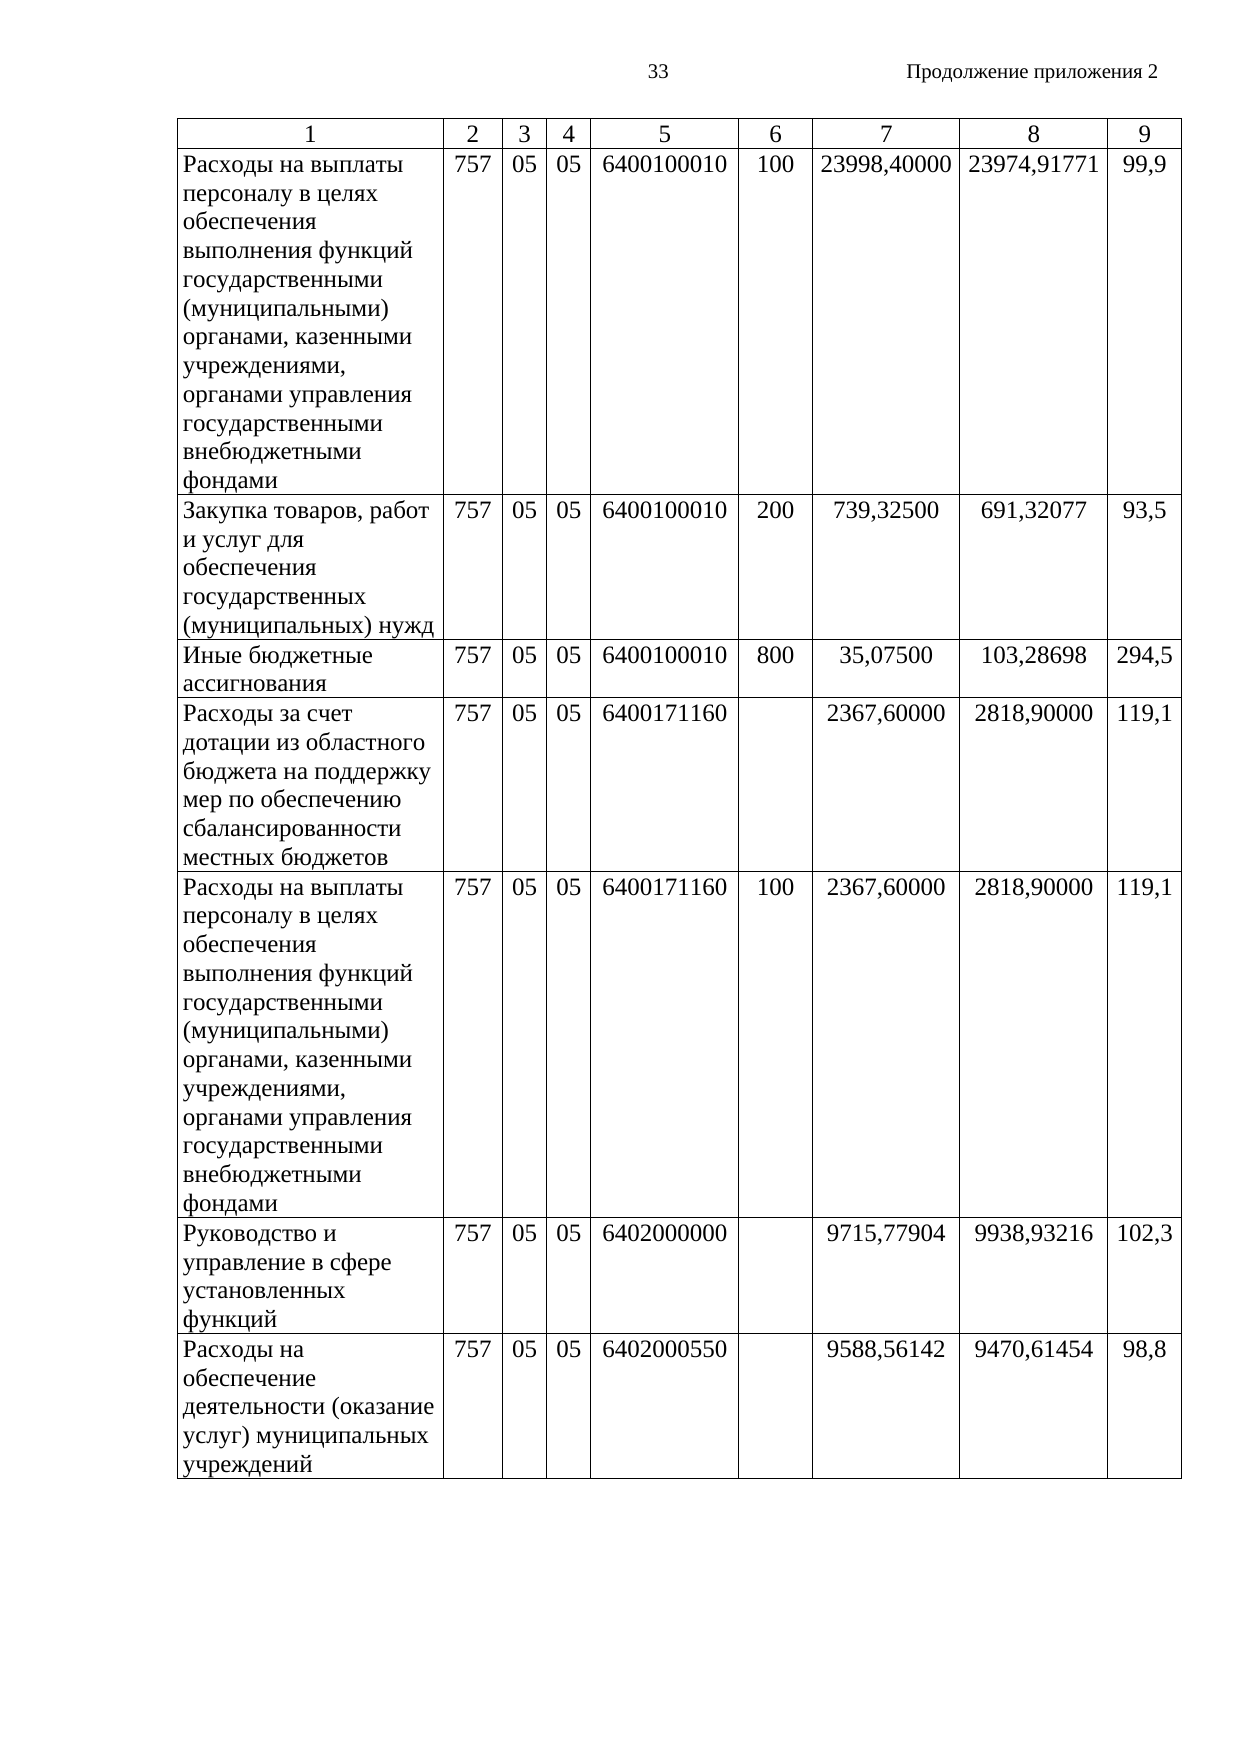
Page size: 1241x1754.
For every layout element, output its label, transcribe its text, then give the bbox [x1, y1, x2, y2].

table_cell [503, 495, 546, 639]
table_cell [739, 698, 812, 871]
table_header 2 [444, 119, 502, 148]
table_header 1 [178, 119, 443, 148]
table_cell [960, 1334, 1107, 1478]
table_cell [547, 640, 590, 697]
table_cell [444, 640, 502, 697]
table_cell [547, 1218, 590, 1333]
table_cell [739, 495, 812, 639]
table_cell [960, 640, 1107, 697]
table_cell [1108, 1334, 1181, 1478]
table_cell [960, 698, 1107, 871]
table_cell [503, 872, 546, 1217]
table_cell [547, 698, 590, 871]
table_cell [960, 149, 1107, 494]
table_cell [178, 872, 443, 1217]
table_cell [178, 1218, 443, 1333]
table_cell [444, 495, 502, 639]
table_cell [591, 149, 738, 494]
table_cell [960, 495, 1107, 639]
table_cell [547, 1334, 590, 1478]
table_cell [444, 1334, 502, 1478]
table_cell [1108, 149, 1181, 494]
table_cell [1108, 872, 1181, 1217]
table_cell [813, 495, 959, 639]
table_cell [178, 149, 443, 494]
table_header 6 [739, 119, 812, 148]
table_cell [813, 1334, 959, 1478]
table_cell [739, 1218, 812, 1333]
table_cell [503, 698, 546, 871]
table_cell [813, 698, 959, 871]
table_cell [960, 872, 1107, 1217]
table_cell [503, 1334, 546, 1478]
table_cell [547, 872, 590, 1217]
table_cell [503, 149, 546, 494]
table_header 4 [547, 119, 590, 148]
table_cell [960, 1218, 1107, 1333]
table_header 7 [813, 119, 959, 148]
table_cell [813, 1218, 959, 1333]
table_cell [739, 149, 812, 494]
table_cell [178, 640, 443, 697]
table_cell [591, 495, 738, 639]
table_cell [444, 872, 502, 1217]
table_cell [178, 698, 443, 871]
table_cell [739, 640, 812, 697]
table_header 8 [960, 119, 1107, 148]
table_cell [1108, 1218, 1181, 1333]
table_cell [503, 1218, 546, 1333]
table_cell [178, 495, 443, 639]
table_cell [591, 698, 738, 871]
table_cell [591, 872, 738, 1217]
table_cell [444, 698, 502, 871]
table_header 3 [503, 119, 546, 148]
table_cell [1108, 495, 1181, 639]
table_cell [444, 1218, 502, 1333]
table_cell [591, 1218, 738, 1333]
table_header 5 [591, 119, 738, 148]
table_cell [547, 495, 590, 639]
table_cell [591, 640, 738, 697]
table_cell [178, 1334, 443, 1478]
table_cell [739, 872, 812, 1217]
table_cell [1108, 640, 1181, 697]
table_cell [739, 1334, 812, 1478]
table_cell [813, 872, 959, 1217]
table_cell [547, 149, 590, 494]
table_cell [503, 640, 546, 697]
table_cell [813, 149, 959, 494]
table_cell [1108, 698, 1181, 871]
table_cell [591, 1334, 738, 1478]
table_header 9 [1108, 119, 1181, 148]
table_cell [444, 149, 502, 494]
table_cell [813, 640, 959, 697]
